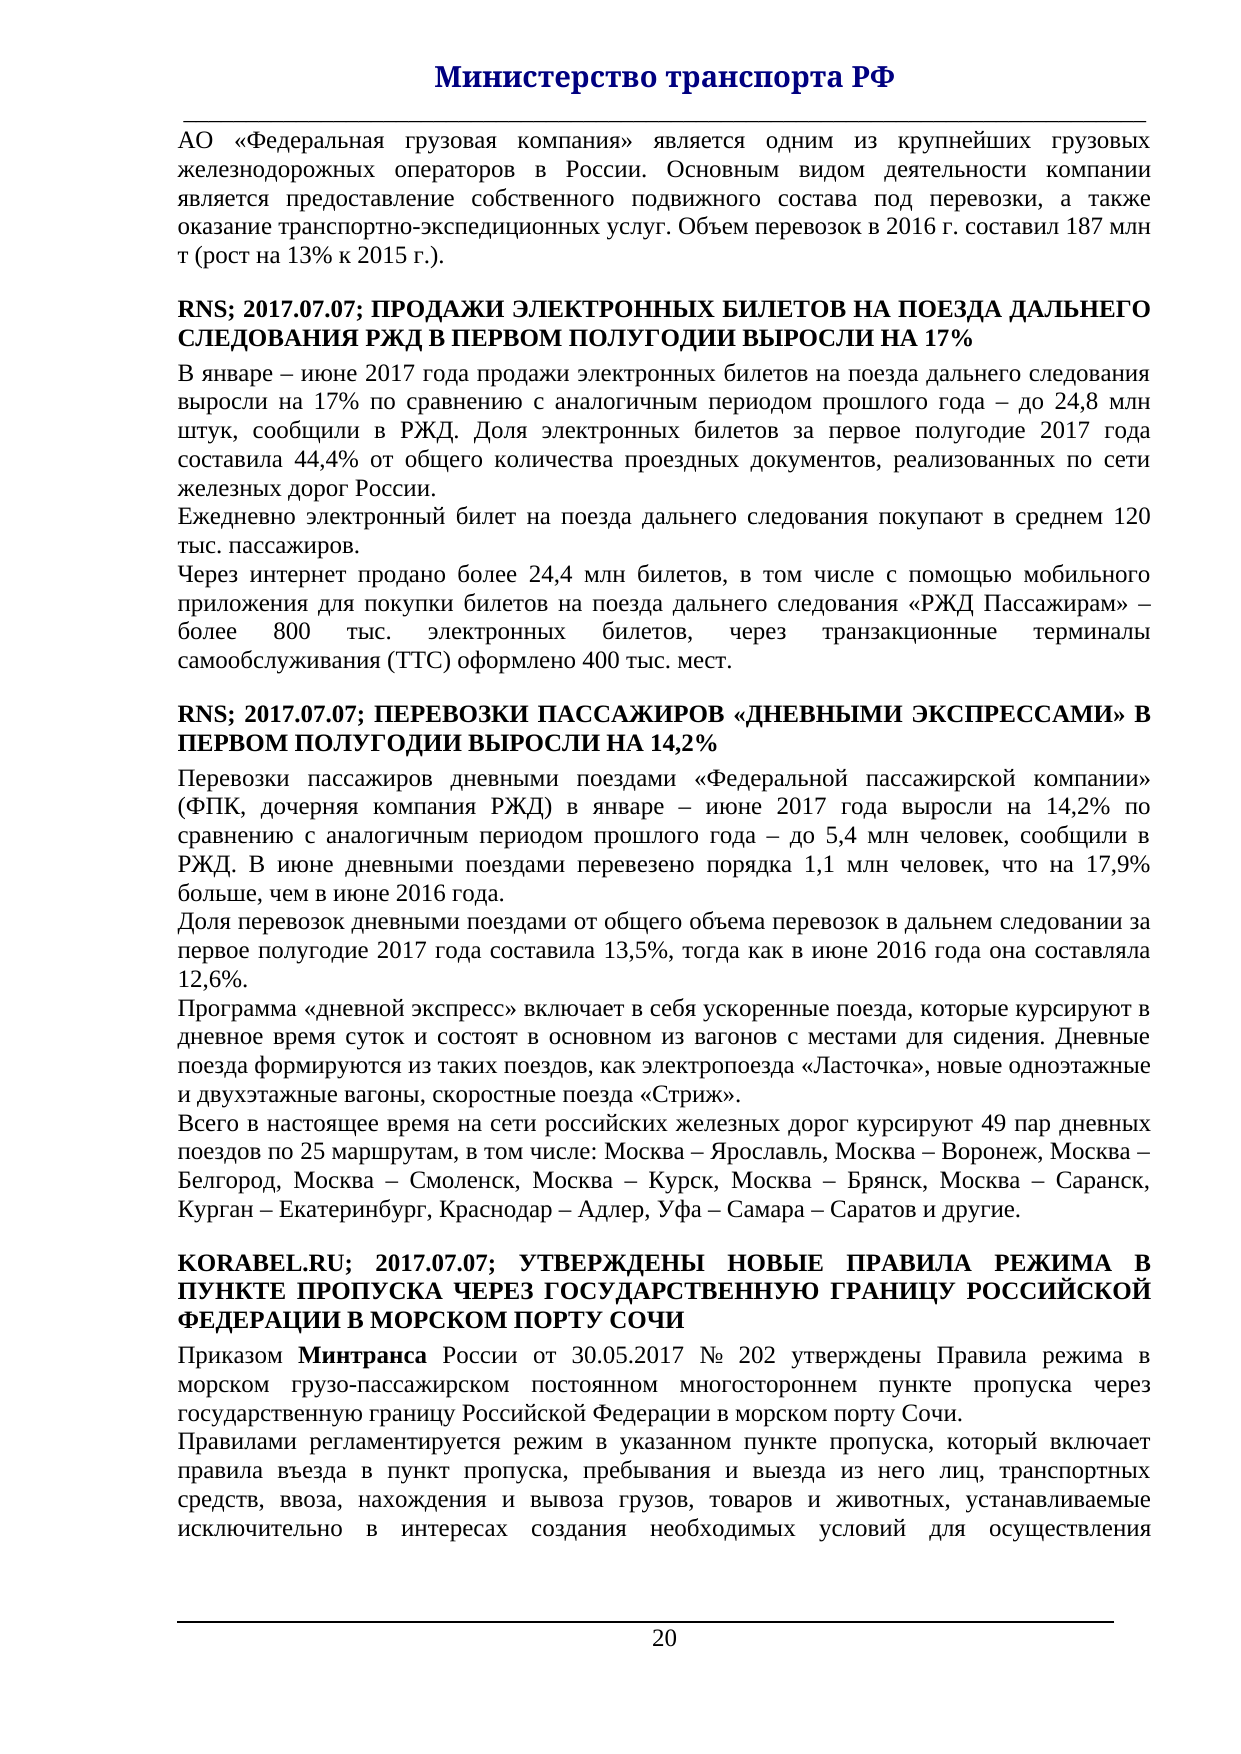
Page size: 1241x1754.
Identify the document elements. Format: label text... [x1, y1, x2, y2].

text Ежедневно электронный билет на поезда дальнего следования покупают в среднем 120 тыс. пассажиров. [177, 501, 1152, 559]
text Приказом Минтранса России от 30.05.2017 № 202 утверждены Правила режима в морском грузо-пассажирском постоянном многостороннем пункте пропуска через государственную границу Российской Федерации в морском порту Сочи. [177, 1340, 1152, 1426]
text Программа «дневной экспресс» включает в себя ускоренные поезда, которые курсируют в дневное время суток и состоят в основном из вагонов с местами для сидения. Дневные поезда формируются из таких поездов, как электропоезда «Ласточка», новые одноэтажные и двухэтажные вагоны, скоростные поезда «Стриж». [177, 993, 1152, 1108]
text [177, 1426, 1152, 1541]
text Доля перевозок дневными поездами от общего объема перевозок в дальнем следовании за первое полугодие 2017 года составила 13,5%, тогда как в июне 2016 года она составляла 12,6%. [177, 906, 1152, 993]
subtitle KORABEL.RU; 2017.07.07; УТВЕРЖДЕНЫ НОВЫЕ ПРАВИЛА РЕЖИМА В ПУНКТЕ ПРОПУСКА ЧЕРЕЗ ГОСУДАРСТВЕННУЮ ГРАНИЦУ РОССИЙСКОЙ ФЕДЕРАЦИИ В МОРСКОМ ПОРТУ СОЧИ [177, 1248, 1152, 1334]
subtitle RNS; 2017.07.07; ПРОДАЖИ ЭЛЕКТРОННЫХ БИЛЕТОВ НА ПОЕЗДА ДАЛЬНЕГО СЛЕДОВАНИЯ РЖД В ПЕРВОМ ПОЛУГОДИИ ВЫРОСЛИ НА 17% [177, 294, 1152, 351]
text Перевозки пассажиров дневными поездами «Федеральной пассажирской компании» (ФПК, дочерняя компания РЖД) в январе – июне 2017 года выросли на 14,2% по сравнению с аналогичным периодом прошлого года – до 5,4 млн человек, сообщили в РЖД. В июне дневными поездами перевезено порядка 1,1 млн человек, что на 17,9% больше, чем в июне 2016 года. [177, 763, 1152, 906]
text Через интернет продано более 24,4 млн билетов, в том числе с помощью мобильного приложения для покупки билетов на поезда дальнего следования «РЖД Пассажирам» – более 800 тыс. электронных билетов, через транзакционные терминалы самообслуживания (ТТС) оформлено 400 тыс. мест. [177, 559, 1152, 674]
text АО «Федеральная грузовая компания» является одним из крупнейших грузовых железнодорожных операторов в России. Основным видом деятельности компании является предоставление собственного подвижного состава под перевозки, а также оказание транспортно-экспедиционных услуг. Объем перевозок в 2016 г. составил 187 млн т (рост на 13% к 2015 г.). [177, 125, 1152, 269]
text В январе – июне 2017 года продажи электронных билетов на поезда дальнего следования выросли на 17% по сравнению с аналогичным периодом прошлого года – до 24,8 млн штук, сообщили в РЖД. Доля электронных билетов за первое полугодие 2017 года составила 44,4% от общего количества проездных документов, реализованных по сети железных дорог России. [177, 358, 1152, 501]
text Всего в настоящее время на сети российских железных дорог курсируют 49 пар дневных поездов по 25 маршрутам, в том числе: Москва – Ярославль, Москва – Воронеж, Москва – Белгород, Москва – Смоленск, Москва – Курск, Москва – Брянск, Москва – Саранск, Курган – Екатеринбург, Краснодар – Адлер, Уфа – Самара – Саратов и другие. [177, 1108, 1152, 1223]
subtitle RNS; 2017.07.07; ПЕРЕВОЗКИ ПАССАЖИРОВ «ДНЕВНЫМИ ЭКСПРЕССАМИ» В ПЕРВОМ ПОЛУГОДИИ ВЫРОСЛИ НА 14,2% [177, 699, 1152, 756]
